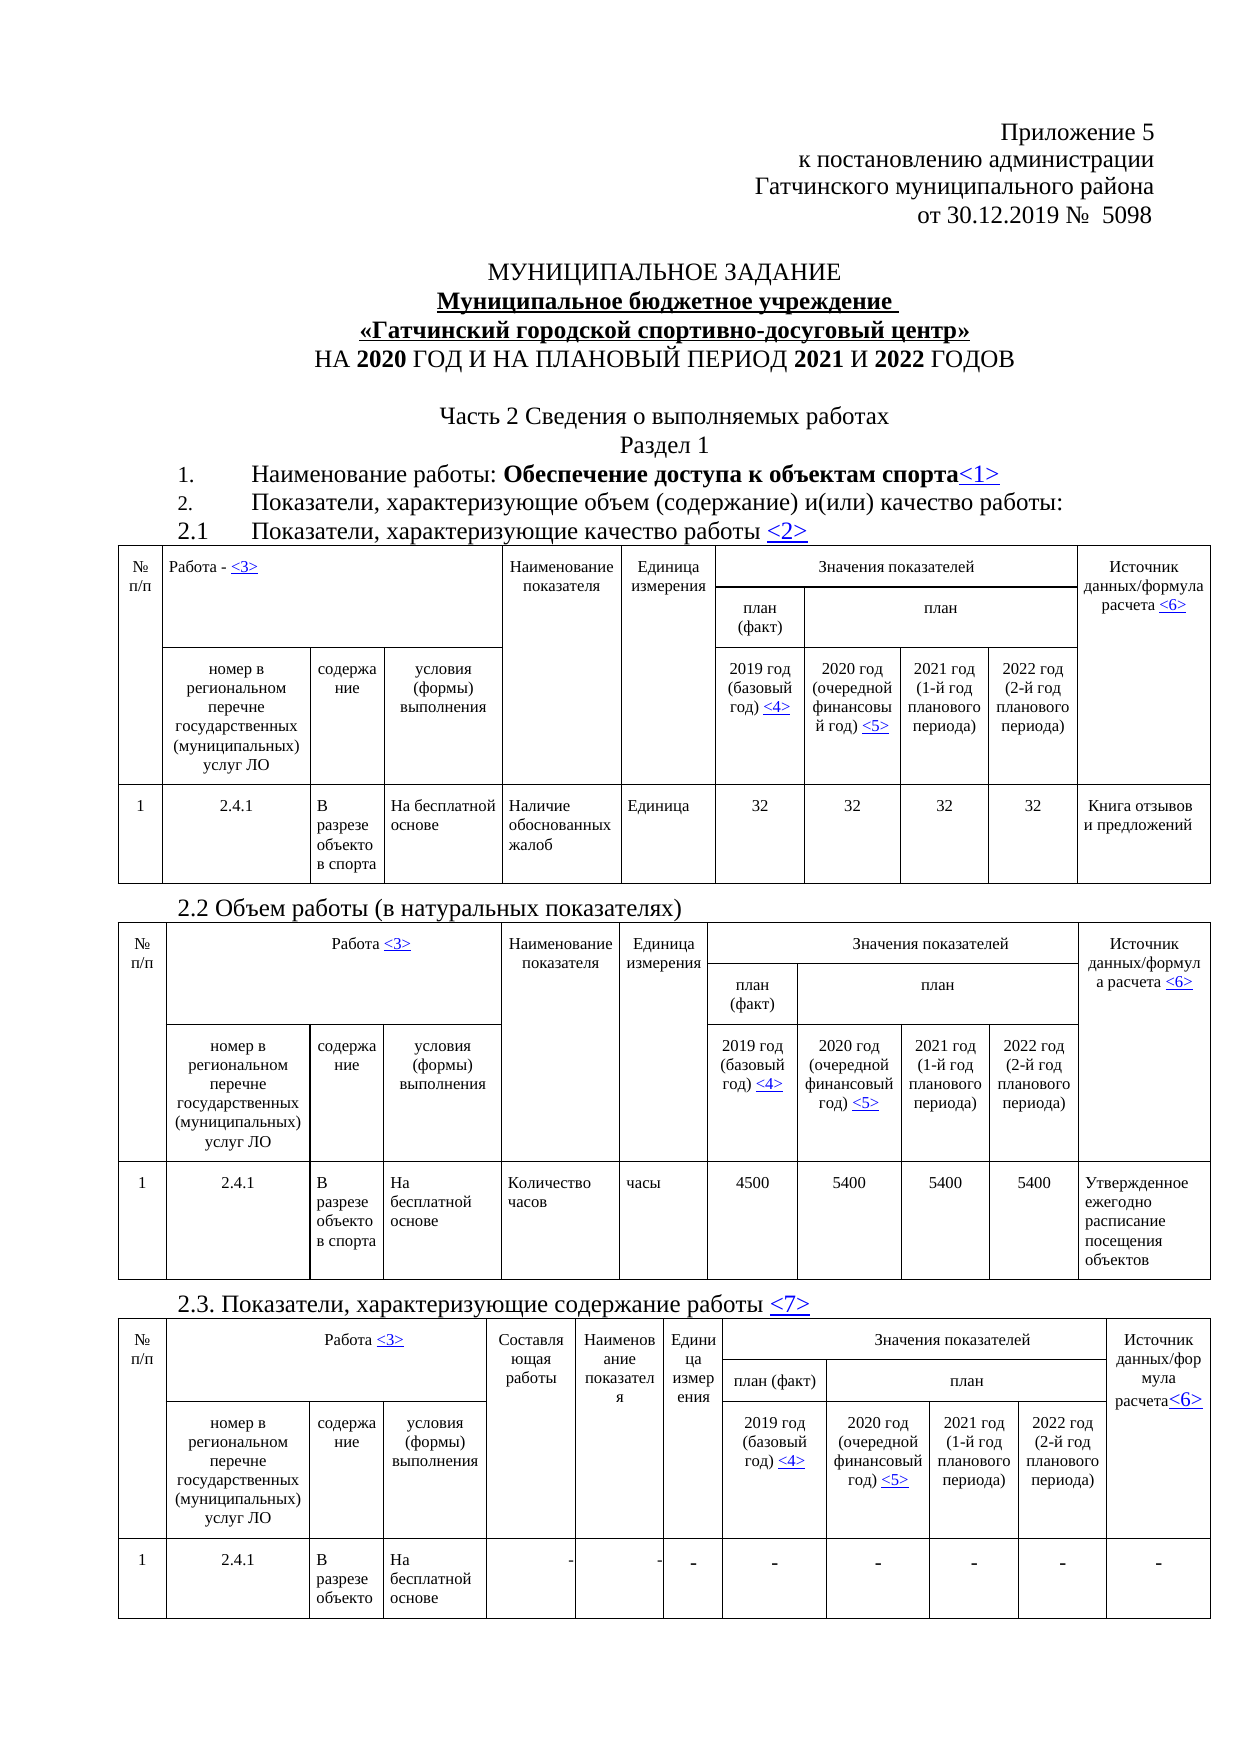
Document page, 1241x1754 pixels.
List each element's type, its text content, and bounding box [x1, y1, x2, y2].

table_cell 2019 год (базовый год) <4> [708, 1025, 797, 1161]
table_cell 2022 год (2-й год планового периода) [990, 1025, 1078, 1161]
table_header Наименование показателя [502, 923, 619, 1161]
text 2.2 Объем работы (в натуральных показателях) [177, 884, 1152, 922]
table_cell Единица [622, 785, 715, 883]
table_cell план [805, 588, 1077, 647]
table_cell Количество часов [502, 1162, 619, 1279]
table_cell условия (формы) выполнения [385, 648, 502, 784]
text Приложение 5 [177, 118, 1154, 145]
table_cell 2020 год (очередной финансовый год) <5> [798, 1025, 901, 1161]
table_cell 1 [119, 1539, 166, 1618]
table_cell 2.4.1 [167, 1539, 309, 1618]
table_header Единица измерения [664, 1319, 722, 1538]
text МУНИЦИПАЛЬНОЕ ЗАДАНИЕ [177, 257, 1152, 286]
table_header Значения показателей [708, 923, 1078, 963]
text Часть 2 Сведения о выполняемых работах [177, 401, 1152, 430]
table_cell 2020 год (очередной финансовый год) <5> [805, 648, 900, 784]
table_cell - [576, 1539, 663, 1618]
table_cell план (факт) [723, 1360, 826, 1401]
table_header Работа - <3> [163, 546, 502, 647]
table_cell номер в региональном перечне государственных (муниципальных) услуг ЛО [167, 1402, 309, 1538]
table_cell 2020 год (очередной финансовый год) <5> [827, 1402, 929, 1538]
table_cell план (факт) [708, 964, 797, 1024]
table_cell часы [620, 1162, 707, 1279]
table_cell 2021 год (1-й год планового периода) [930, 1402, 1018, 1538]
table_header Источник данных/формула расчета <6> [1078, 546, 1210, 784]
table_header Единица измерения [620, 923, 707, 1161]
table_cell 2019 год (базовый год) <4> [723, 1402, 826, 1538]
table_header Наименование показателя [576, 1319, 663, 1538]
table_cell 2021 год (1-й год планового периода) [902, 1025, 989, 1161]
table_cell - [664, 1539, 722, 1618]
table_cell 5400 [990, 1162, 1078, 1279]
table_cell условия (формы) выполнения [384, 1025, 501, 1161]
table_header Источник данных/формула расчета <6> [1079, 923, 1210, 1161]
table_cell 2022 год (2-й год планового периода) [1019, 1402, 1106, 1538]
table_cell - [930, 1539, 1018, 1618]
table_cell В разрезе объектов спорта [311, 1162, 383, 1279]
table_cell 1 [119, 785, 162, 883]
table_cell 2.4.1 [163, 785, 310, 883]
table_cell 2021 год (1-й год планового периода) [901, 648, 988, 784]
table_header Значения показателей [723, 1319, 1106, 1359]
list Показатели, характеризующие объем (содержание) и(или) качество работы: [177, 487, 1152, 516]
list Наименование работы: Обеспечение доступа к объектам спорта<1> [177, 459, 1152, 487]
table_cell Наличие обоснованных жалоб [503, 785, 621, 883]
table_cell 2019 год (базовый год) <4> [716, 648, 804, 784]
text НА 2020 ГОД И НА ПЛАНОВЫЙ ПЕРИОД 2021 И 2022 ГОДОВ [177, 344, 1152, 372]
table_header Работа <3> [167, 1319, 486, 1401]
table_cell - [487, 1539, 575, 1618]
table_cell план (факт) [716, 588, 804, 647]
table_header Единица измерения [622, 546, 715, 784]
table_header № п/п [119, 923, 166, 1161]
table_header Источник данных/формула расчета<6> [1107, 1319, 1210, 1538]
table_cell В разрезе объектов спорта [311, 785, 384, 883]
text Гатчинского муниципального района [253, 173, 1154, 200]
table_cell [384, 1539, 486, 1618]
table_cell - [827, 1539, 929, 1618]
text 2.3. Показатели, характеризующие содержание работы <7> [177, 1280, 1152, 1318]
table_cell Книга отзывов и предложений [1078, 785, 1210, 883]
table_cell - [1107, 1539, 1210, 1618]
table_header Наименование показателя [503, 546, 621, 784]
table_cell 5400 [902, 1162, 989, 1279]
table_header № п/п [119, 546, 162, 784]
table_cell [310, 1539, 383, 1618]
table_cell 32 [901, 785, 988, 883]
text «Гатчинский городской спортивно-досуговый центр» [177, 315, 372, 344]
table_cell 32 [989, 785, 1077, 883]
table_cell 2.4.1 [167, 1162, 309, 1279]
table_cell 32 [716, 785, 804, 883]
table_cell 5400 [798, 1162, 901, 1279]
table_cell 1 [119, 1162, 166, 1279]
table_cell содержание [310, 1402, 383, 1538]
table_cell - [1019, 1539, 1106, 1618]
text от 30.12.2019 № 5098 [177, 200, 1152, 229]
table_header № п/п [119, 1319, 166, 1538]
list Показатели, характеризующие качество работы <2> [177, 516, 1152, 545]
table_cell номер в региональном перечне государственных (муниципальных) услуг ЛО [163, 648, 310, 784]
table_cell план [827, 1360, 1106, 1401]
text Муниципальное бюджетное учреждение [177, 286, 1152, 315]
table_cell номер в региональном перечне государственных (муниципальных) услуг ЛО [167, 1025, 309, 1161]
table_header Составляющая работы [487, 1319, 575, 1538]
text «Гатчинский городской спортивно-досуговый центр» [957, 315, 1152, 344]
table_cell условия (формы) выполнения [384, 1402, 486, 1538]
table_cell 2022 год (2-й год планового периода) [989, 648, 1077, 784]
table_cell содержание [311, 648, 384, 784]
table_cell На бесплатной основе [385, 785, 502, 883]
table_cell 4500 [708, 1162, 797, 1279]
table_cell На бесплатной основе [384, 1162, 501, 1279]
table_header Значения показателей [716, 546, 1077, 586]
table_cell 32 [805, 785, 900, 883]
text Раздел 1 [177, 430, 1152, 459]
table_cell план [798, 964, 1078, 1024]
text к постановлению администрации [177, 145, 1154, 173]
table_header Работа <3> [167, 923, 501, 1024]
table_cell Утвержденное ежегодно расписание посещения объектов [1079, 1162, 1210, 1279]
table_cell - [723, 1539, 826, 1618]
table_cell содержание [311, 1025, 383, 1161]
